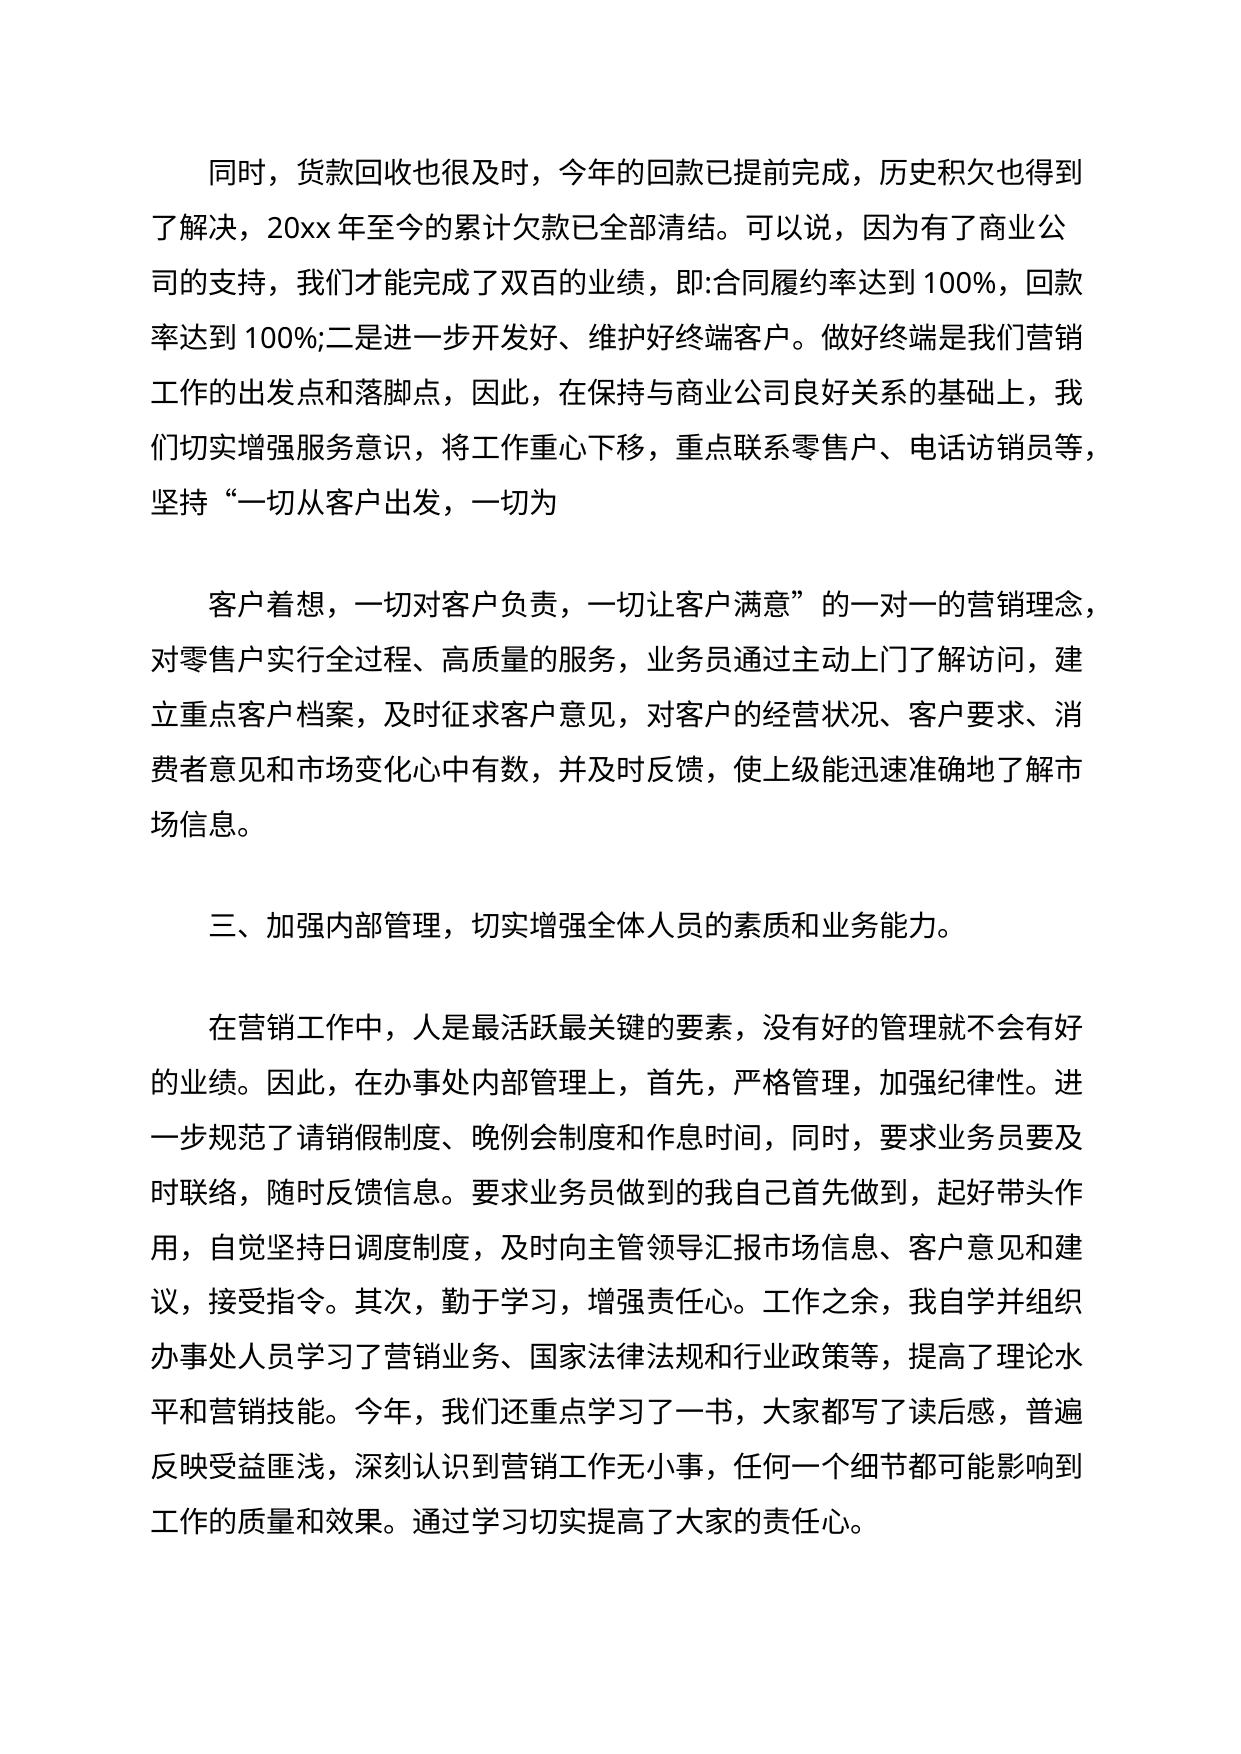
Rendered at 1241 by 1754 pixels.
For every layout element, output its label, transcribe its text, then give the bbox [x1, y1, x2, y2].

text 在营销工作中，人是最活跃最关键的要素，没有好的管理就不会有好的业绩。因此，在办事处内部管理上，首先，严格管理，加强纪律性。进一步规范了请销假制度、晚例会制度和作息时间，同时，要求业务员要及时联络，随时反馈信息。要求业务员做到的我自己首先做到，起好带头作用，自觉坚持日调度制度，及时向主管领导汇报市场信息、客户意见和建议，接受指令。其次，勤于学习，增强责任心。工作之余，我自学并组织办事处人员学习了营销业务、国家法律法规和行业政策等，提高了理论水平和营销技能。今年，我们还重点学习了一书，大家都写了读后感，普遍反映受益匪浅，深刻认识到营销工作无小事，任何一个细节都可能影响到工作的质量和效果。通过学习切实提高了大家的责任心。 [150, 1004, 1090, 1541]
text 三、加强内部管理，切实增强全体人员的素质和业务能力。 [150, 903, 1090, 945]
text 客户着想，一切对客户负责，一切让客户满意”的一对一的营销理念，对零售户实行全过程、高质量的服务，业务员通过主动上门了解访问，建立重点客户档案，及时征求客户意见，对客户的经营状况、客户要求、消费者意见和市场变化心中有数，并及时反馈，使上级能迅速准确地了解市场信息。 [150, 581, 1090, 843]
text 同时，货款回收也很及时，今年的回款已提前完成，历史积欠也得到了解决，20xx年至今的累计欠款已全部清结。可以说，因为有了商业公司的支持，我们才能完成了双百的业绩，即:合同履约率达到100%，回款率达到100%;二是进一步开发好、维护好终端客户。做好终端是我们营销工作的出发点和落脚点，因此，在保持与商业公司良好关系的基础上，我们切实增强服务意识，将工作重心下移，重点联系零售户、电话访销员等，坚持“一切从客户出发，一切为 [150, 150, 1090, 522]
